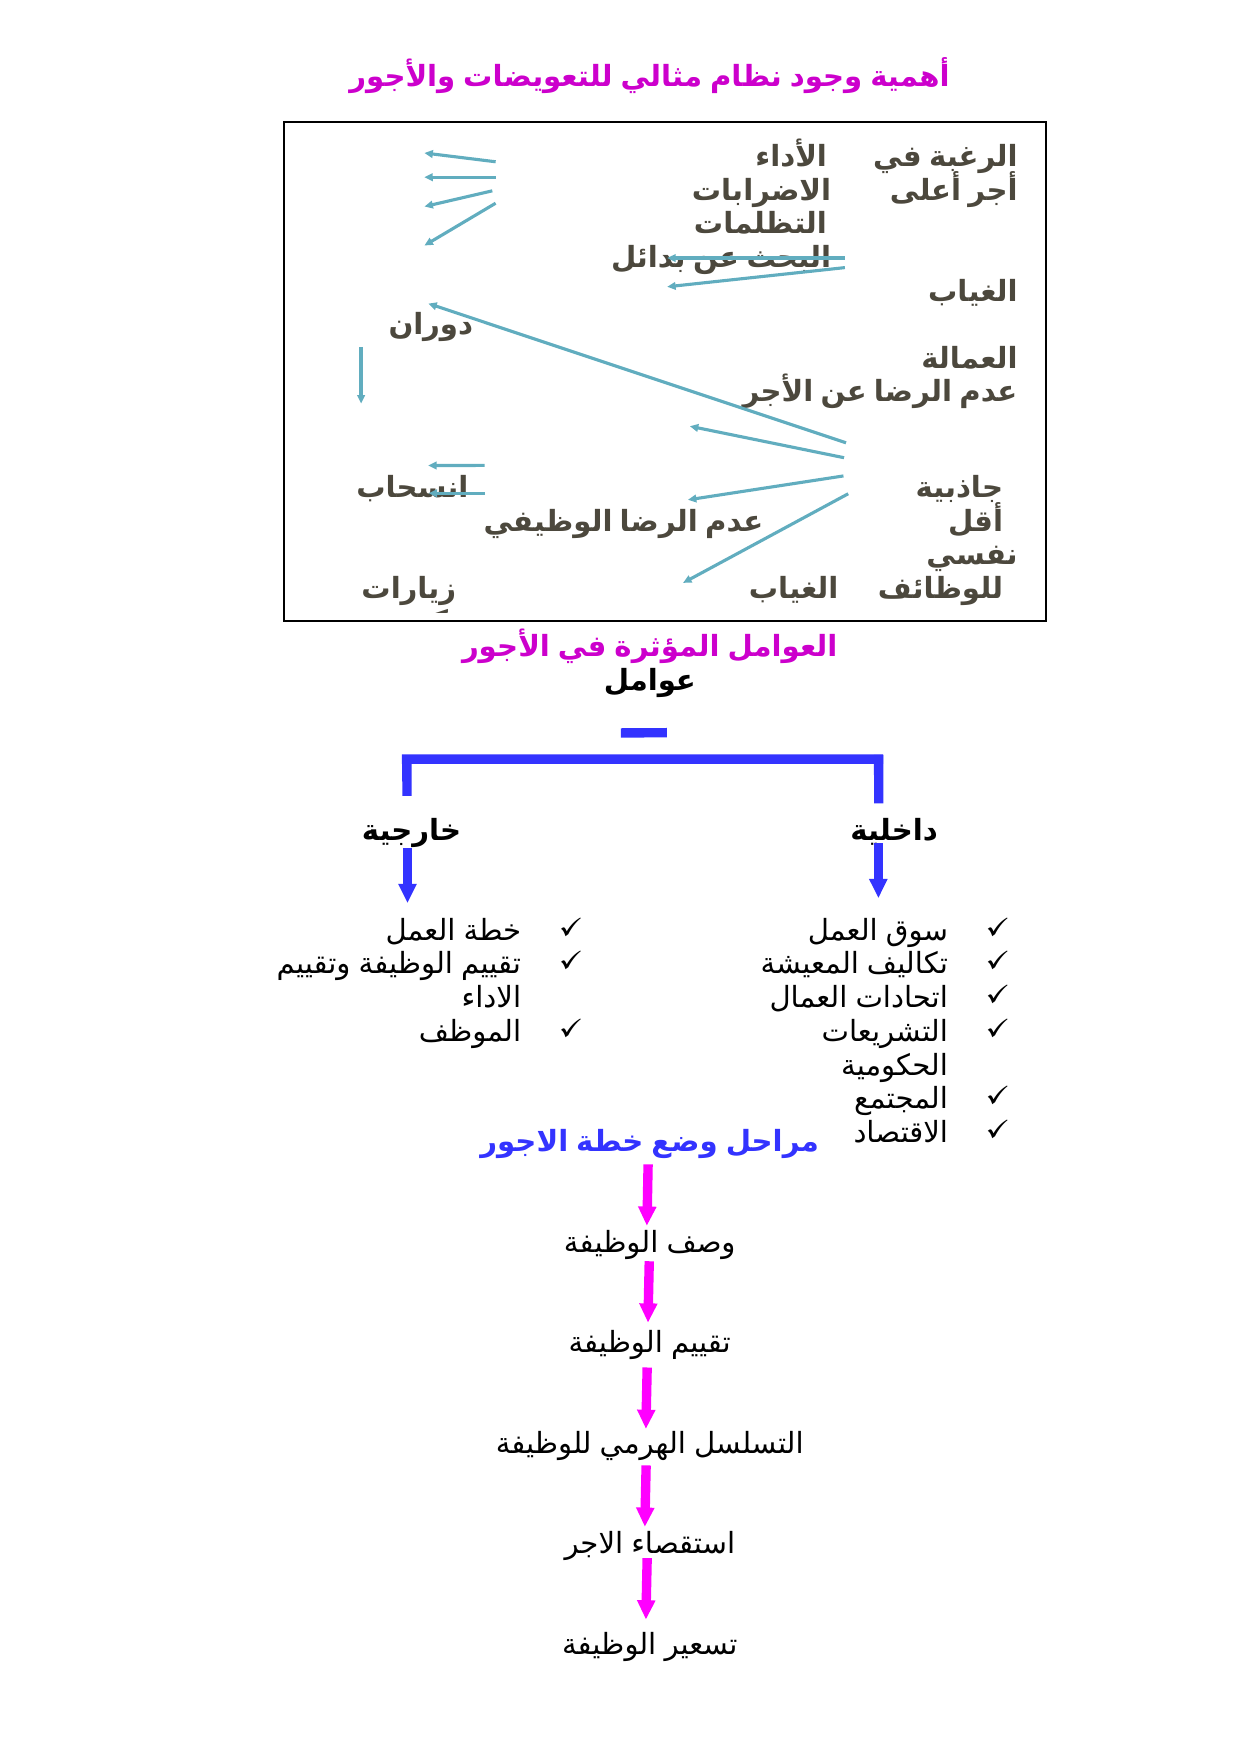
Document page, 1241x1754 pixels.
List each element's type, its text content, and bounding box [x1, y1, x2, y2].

text عوامل [118, 663, 1181, 696]
text استقصاء الاجر [118, 1526, 1181, 1560]
text وصف الوظيفة [118, 1224, 1181, 1258]
text تقييم الوظيفة [118, 1325, 1181, 1359]
text تسعير الوظيفة [118, 1627, 1181, 1661]
text العوامل المؤثرة في الأجور [118, 629, 1181, 663]
text أهمية وجود نظام مثالي للتعويضات والأجور [118, 59, 1181, 93]
text داخلية خارجية [118, 813, 1181, 846]
text مراحل وضع خطة الاجور [118, 1124, 1181, 1157]
text التسلسل الهرمي للوظيفة [118, 1426, 1181, 1459]
